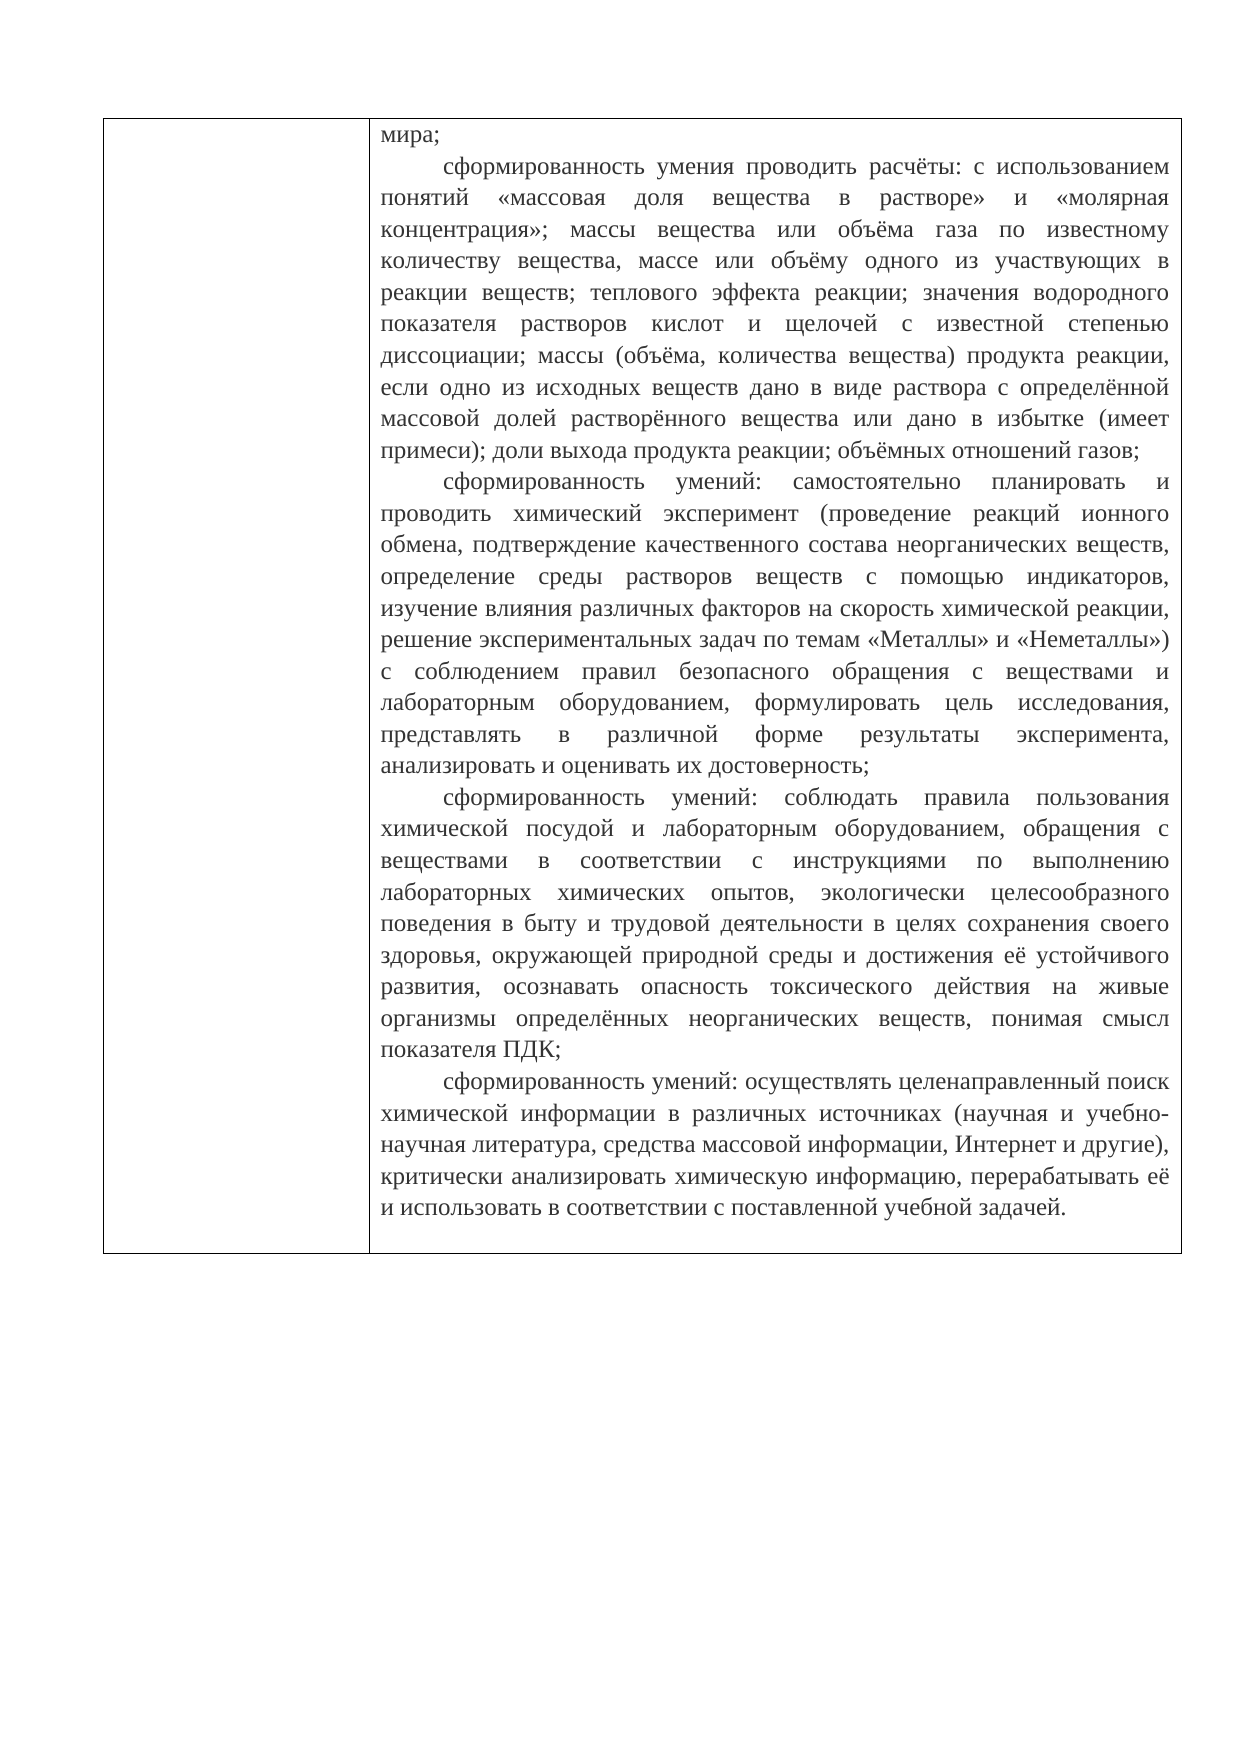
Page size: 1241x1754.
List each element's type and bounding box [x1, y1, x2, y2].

table_cell [370, 119, 1181, 1253]
table_cell [104, 119, 369, 1253]
